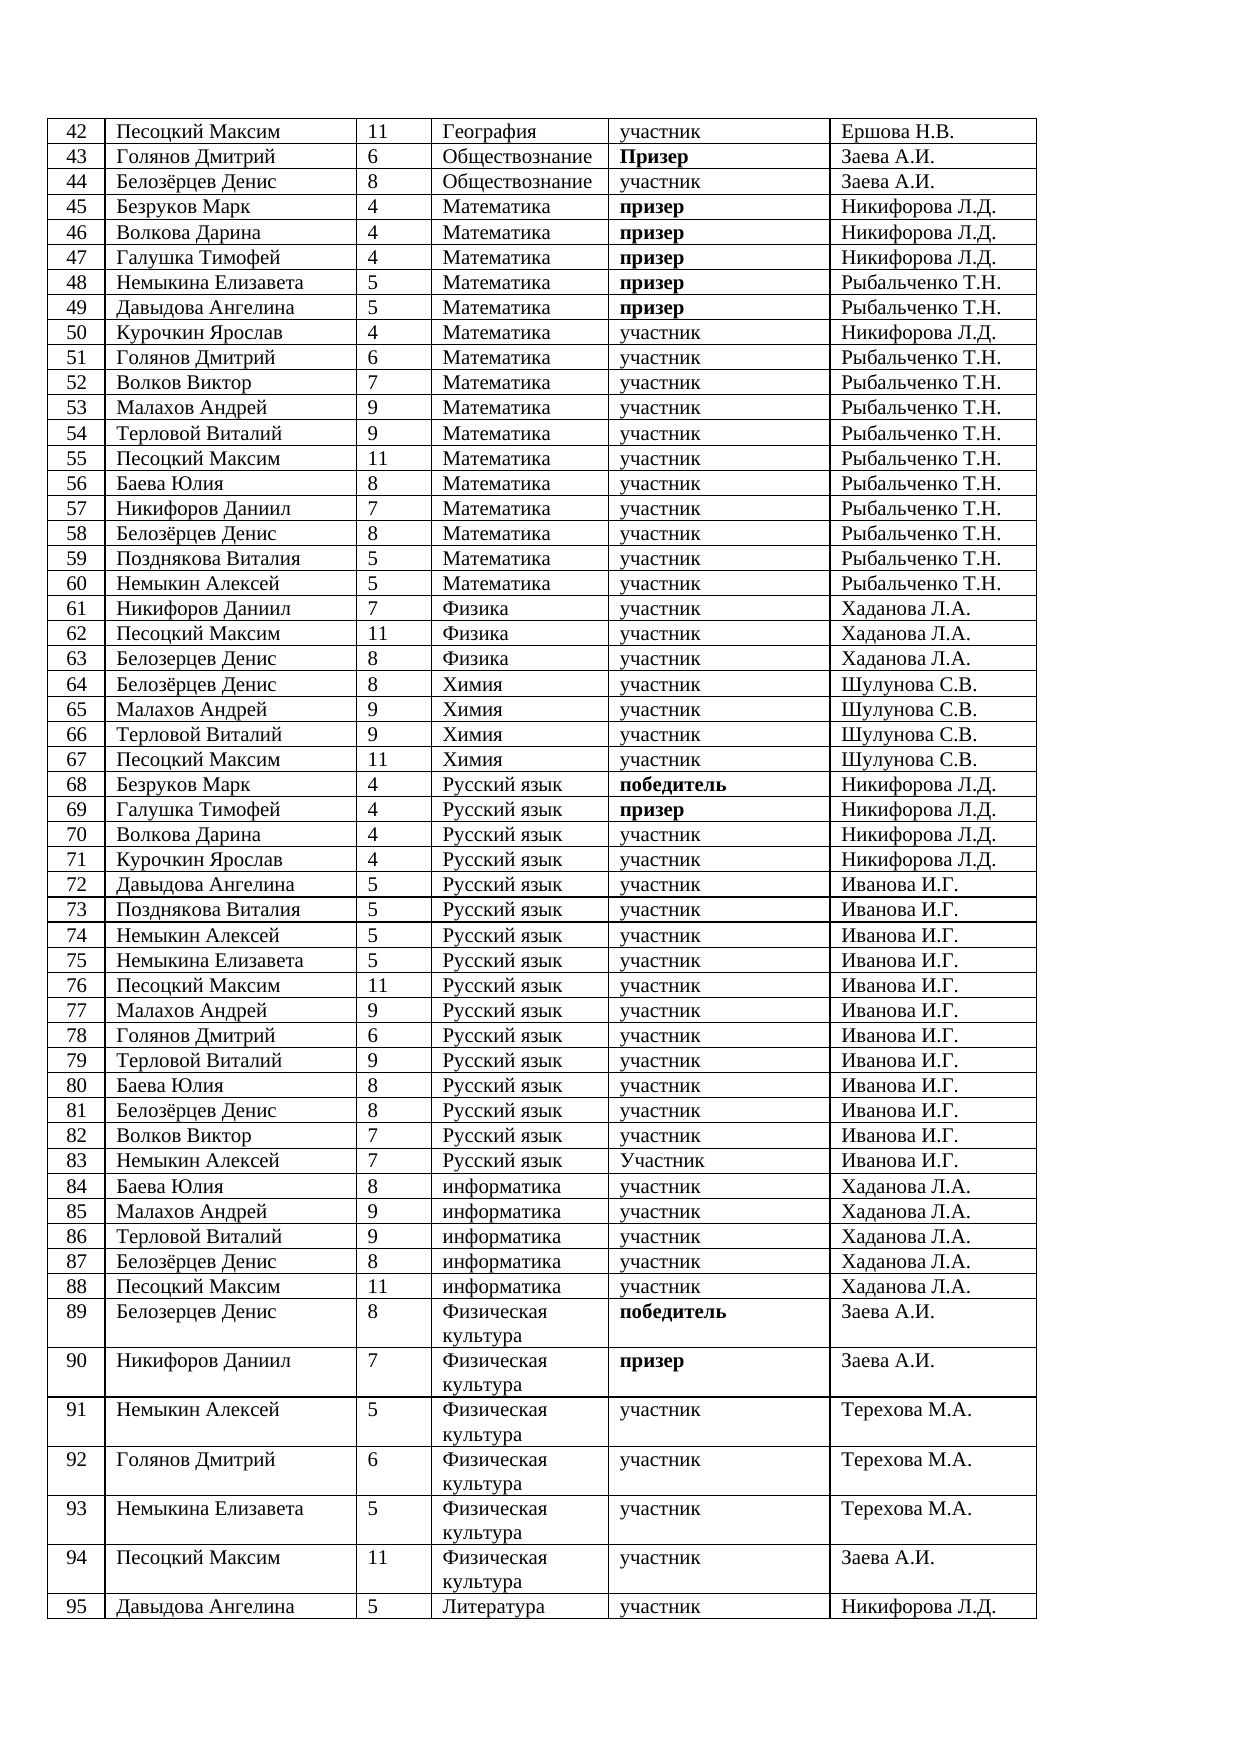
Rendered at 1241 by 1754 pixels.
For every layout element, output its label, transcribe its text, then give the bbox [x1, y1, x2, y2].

table_cell Терловой Виталий [106, 420, 356, 444]
table_cell Иванова И.Г. [831, 1123, 1036, 1147]
table_cell участник [609, 923, 829, 947]
table_cell 5 [357, 872, 431, 896]
table_cell 4 [357, 772, 431, 796]
table_cell Русский язык [432, 872, 608, 896]
table_cell Никифоров Даниил [106, 1348, 356, 1396]
table_cell Рыбальченко Т.Н. [831, 471, 1036, 495]
table_cell участник [609, 1199, 829, 1223]
table_cell 42 [48, 119, 104, 143]
table_cell Математика [432, 320, 608, 344]
table_cell 76 [48, 973, 104, 997]
table_cell 69 [48, 797, 104, 821]
table_cell Математика [432, 521, 608, 545]
table_cell Физика [432, 646, 608, 670]
table_cell Белозерцев Денис [106, 646, 356, 670]
table_cell 4 [357, 195, 431, 218]
table_cell Баева Юлия [106, 471, 356, 495]
table_cell участник [609, 1594, 829, 1618]
table_cell 7 [357, 370, 431, 394]
table_cell 5 [357, 295, 431, 319]
table_cell Позднякова Виталия [106, 898, 356, 921]
table_cell 48 [48, 270, 104, 294]
table_cell 4 [357, 822, 431, 846]
table_cell участник [609, 446, 829, 469]
table_cell Хаданова Л.А. [831, 1174, 1036, 1198]
table_cell 9 [357, 998, 431, 1022]
table_cell 51 [48, 345, 104, 369]
table_cell 80 [48, 1073, 104, 1097]
table_cell Давыдова Ангелина [106, 872, 356, 896]
table_cell 46 [48, 220, 104, 244]
table_cell Давыдова Ангелина [106, 1594, 356, 1618]
table_cell 11 [357, 1274, 431, 1298]
table_cell участник [609, 546, 829, 570]
table_cell 7 [357, 596, 431, 620]
table_cell 6 [357, 345, 431, 369]
table_cell Белозёрцев Денис [106, 169, 356, 193]
table_cell 68 [48, 772, 104, 796]
table_cell Математика [432, 245, 608, 269]
table_cell 85 [48, 1199, 104, 1223]
table_cell Немыкин Алексей [106, 1398, 356, 1446]
table_cell 4 [357, 847, 431, 871]
table_cell участник [609, 345, 829, 369]
table_cell 8 [357, 169, 431, 193]
table_cell 75 [48, 948, 104, 972]
table_cell участник [609, 521, 829, 545]
table_cell 70 [48, 822, 104, 846]
table_cell Заева А.И. [831, 1299, 1036, 1347]
table_cell Рыбальченко Т.Н. [831, 420, 1036, 444]
table_cell 4 [357, 220, 431, 244]
table_cell Математика [432, 546, 608, 570]
table_cell Галушка Тимофей [106, 797, 356, 821]
table_cell Никифорова Л.Д. [831, 772, 1036, 796]
table_cell Русский язык [432, 973, 608, 997]
table_cell 9 [357, 722, 431, 746]
table_cell участник [609, 646, 829, 670]
table_cell Математика [432, 270, 608, 294]
table_cell Немыкин Алексей [106, 923, 356, 947]
table_cell 94 [48, 1545, 104, 1593]
table_cell Иванова И.Г. [831, 1073, 1036, 1097]
table_cell Русский язык [432, 1098, 608, 1122]
table_cell участник [609, 621, 829, 645]
table_cell 9 [357, 697, 431, 721]
table_cell Физическая культура [432, 1348, 608, 1396]
table_cell Рыбальченко Т.Н. [831, 546, 1036, 570]
table_cell 47 [48, 245, 104, 269]
table_cell участник [609, 1174, 829, 1198]
table_cell Математика [432, 395, 608, 419]
table_cell Хаданова Л.А. [831, 596, 1036, 620]
table_cell Русский язык [432, 923, 608, 947]
table_cell Терехова М.А. [831, 1496, 1036, 1544]
table_cell Немыкин Алексей [106, 571, 356, 595]
table_cell участник [609, 1249, 829, 1273]
table_cell 58 [48, 521, 104, 545]
table_cell 83 [48, 1149, 104, 1172]
table_cell Рыбальченко Т.Н. [831, 496, 1036, 520]
table_cell Хаданова Л.А. [831, 1249, 1036, 1273]
table_cell 5 [357, 923, 431, 947]
table_cell Русский язык [432, 1073, 608, 1097]
table_cell 84 [48, 1174, 104, 1198]
table_cell Русский язык [432, 822, 608, 846]
table_cell участник [609, 370, 829, 394]
table_cell 59 [48, 546, 104, 570]
table_cell Белозёрцев Денис [106, 521, 356, 545]
table_cell участник [609, 1048, 829, 1072]
table_cell 91 [48, 1398, 104, 1446]
table_cell 4 [357, 245, 431, 269]
table_cell Русский язык [432, 1023, 608, 1047]
table_cell 86 [48, 1224, 104, 1248]
table_cell 5 [357, 1496, 431, 1544]
table_cell Хаданова Л.А. [831, 1199, 1036, 1223]
table_cell 8 [357, 1073, 431, 1097]
table_cell 54 [48, 420, 104, 444]
table_cell Позднякова Виталия [106, 546, 356, 570]
table_cell 8 [357, 1249, 431, 1273]
table_cell Никифорова Л.Д. [831, 320, 1036, 344]
table_cell Иванова И.Г. [831, 973, 1036, 997]
table_cell Русский язык [432, 1149, 608, 1172]
table_cell Физика [432, 621, 608, 645]
table_cell 79 [48, 1048, 104, 1072]
table_cell Волков Виктор [106, 370, 356, 394]
table_cell Рыбальченко Т.Н. [831, 521, 1036, 545]
table_cell 4 [357, 797, 431, 821]
table_cell 6 [357, 144, 431, 168]
table_cell участник [609, 1274, 829, 1298]
table_cell 9 [357, 395, 431, 419]
table_cell Никифорова Л.Д. [831, 245, 1036, 269]
table_cell Давыдова Ангелина [106, 295, 356, 319]
table_cell участник [609, 420, 829, 444]
table_cell 7 [357, 1348, 431, 1396]
table_cell Малахов Андрей [106, 998, 356, 1022]
table_cell Русский язык [432, 772, 608, 796]
table_cell 64 [48, 671, 104, 696]
table_cell Математика [432, 471, 608, 495]
table_cell Иванова И.Г. [831, 1149, 1036, 1172]
table_cell Иванова И.Г. [831, 1048, 1036, 1072]
table_cell Физическая культура [432, 1398, 608, 1446]
table_cell 7 [357, 1123, 431, 1147]
table_cell Никифоров Даниил [106, 596, 356, 620]
table_cell Иванова И.Г. [831, 1023, 1036, 1047]
table_cell 87 [48, 1249, 104, 1273]
table_cell Малахов Андрей [106, 1199, 356, 1223]
table_cell Курочкин Ярослав [106, 320, 356, 344]
table_cell победитель [609, 772, 829, 796]
table_cell 5 [357, 270, 431, 294]
table_cell Голянов Дмитрий [106, 144, 356, 168]
table_cell 8 [357, 1299, 431, 1347]
table_cell 45 [48, 195, 104, 218]
table_cell 61 [48, 596, 104, 620]
table_cell Физическая культура [432, 1447, 608, 1495]
table_cell Математика [432, 420, 608, 444]
table_cell Шулунова С.В. [831, 722, 1036, 746]
table_cell Рыбальченко Т.Н. [831, 295, 1036, 319]
table_cell участник [609, 1398, 829, 1446]
table_cell 43 [48, 144, 104, 168]
table_cell 52 [48, 370, 104, 394]
table_cell Химия [432, 722, 608, 746]
table_cell Русский язык [432, 847, 608, 871]
table_cell 9 [357, 420, 431, 444]
table_cell Песоцкий Максим [106, 446, 356, 469]
table_cell Терловой Виталий [106, 1224, 356, 1248]
table_cell Голянов Дмитрий [106, 1447, 356, 1495]
table_cell Песоцкий Максим [106, 1274, 356, 1298]
table_cell 55 [48, 446, 104, 469]
table_cell Хаданова Л.А. [831, 621, 1036, 645]
table_cell 7 [357, 1149, 431, 1172]
table_cell Баева Юлия [106, 1073, 356, 1097]
table_cell 73 [48, 898, 104, 921]
table_cell участник [609, 872, 829, 896]
table_cell участник [609, 822, 829, 846]
table_cell Безруков Марк [106, 195, 356, 218]
table_cell Математика [432, 195, 608, 218]
table_cell Иванова И.Г. [831, 998, 1036, 1022]
table_cell 50 [48, 320, 104, 344]
table_cell участник [609, 1023, 829, 1047]
table_cell Безруков Марк [106, 772, 356, 796]
table_cell Заева А.И. [831, 144, 1036, 168]
table_cell 11 [357, 119, 431, 143]
table_cell Рыбальченко Т.Н. [831, 395, 1036, 419]
table_cell Шулунова С.В. [831, 747, 1036, 771]
table_cell 74 [48, 923, 104, 947]
table_cell участник [609, 1073, 829, 1097]
table_cell 89 [48, 1299, 104, 1347]
table_cell Призер [609, 144, 829, 168]
table_cell 5 [357, 948, 431, 972]
table_cell География [432, 119, 608, 143]
table_cell Обществознание [432, 144, 608, 168]
table_cell Малахов Андрей [106, 395, 356, 419]
table_cell Заева А.И. [831, 1545, 1036, 1593]
table_cell участник [609, 847, 829, 871]
table_cell Никифорова Л.Д. [831, 797, 1036, 821]
table_cell 7 [357, 496, 431, 520]
table_cell Математика [432, 345, 608, 369]
table_cell призер [609, 295, 829, 319]
table_cell 8 [357, 671, 431, 696]
table_cell информатика [432, 1249, 608, 1273]
table_cell Хаданова Л.А. [831, 646, 1036, 670]
table_cell участник [609, 496, 829, 520]
table_cell призер [609, 797, 829, 821]
table_cell Немыкина Елизавета [106, 1496, 356, 1544]
table_cell призер [609, 1348, 829, 1396]
table_cell участник [609, 596, 829, 620]
table_cell Русский язык [432, 1123, 608, 1147]
table_cell Белозёрцев Денис [106, 1249, 356, 1273]
table_cell Волков Виктор [106, 1123, 356, 1147]
table_cell Песоцкий Максим [106, 1545, 356, 1593]
table_cell 90 [48, 1348, 104, 1396]
table_cell 8 [357, 471, 431, 495]
table_cell 77 [48, 998, 104, 1022]
table_cell 62 [48, 621, 104, 645]
table_cell Физика [432, 596, 608, 620]
table_cell Химия [432, 747, 608, 771]
table_cell 95 [48, 1594, 104, 1618]
table_cell 6 [357, 1447, 431, 1495]
table_cell участник [609, 571, 829, 595]
table_cell Иванова И.Г. [831, 872, 1036, 896]
table_cell Никифорова Л.Д. [831, 195, 1036, 218]
table_cell Иванова И.Г. [831, 1098, 1036, 1122]
table_cell Белозерцев Денис [106, 1299, 356, 1347]
table_cell Математика [432, 295, 608, 319]
table_cell Русский язык [432, 1048, 608, 1072]
table_cell 11 [357, 446, 431, 469]
table_cell Терехова М.А. [831, 1398, 1036, 1446]
table_cell 8 [357, 1174, 431, 1198]
table_cell 63 [48, 646, 104, 670]
table_cell Русский язык [432, 998, 608, 1022]
table_cell 78 [48, 1023, 104, 1047]
table_cell 53 [48, 395, 104, 419]
table_cell 88 [48, 1274, 104, 1298]
table_cell Немыкин Алексей [106, 1149, 356, 1172]
table_cell участник [609, 471, 829, 495]
table_cell Баева Юлия [106, 1174, 356, 1198]
table_cell 6 [357, 1023, 431, 1047]
table_cell участник [609, 119, 829, 143]
table_cell 9 [357, 1224, 431, 1248]
table_cell Песоцкий Максим [106, 973, 356, 997]
table_cell 9 [357, 1048, 431, 1072]
table_cell Обществознание [432, 169, 608, 193]
table_cell Волкова Дарина [106, 220, 356, 244]
table_cell Никифорова Л.Д. [831, 1594, 1036, 1618]
table_cell участник [609, 320, 829, 344]
table_cell информатика [432, 1224, 608, 1248]
table_cell участник [609, 998, 829, 1022]
table_cell Физическая культура [432, 1545, 608, 1593]
table_cell Песоцкий Максим [106, 119, 356, 143]
table_cell Математика [432, 571, 608, 595]
table_cell Терловой Виталий [106, 722, 356, 746]
table_cell Иванова И.Г. [831, 898, 1036, 921]
table_cell Участник [609, 1149, 829, 1172]
table_cell 4 [357, 320, 431, 344]
table_cell 5 [357, 1398, 431, 1446]
table_cell Никифорова Л.Д. [831, 220, 1036, 244]
table_cell Литература [432, 1594, 608, 1618]
table_cell 8 [357, 1098, 431, 1122]
table_cell Физическая культура [432, 1299, 608, 1347]
table_cell Рыбальченко Т.Н. [831, 571, 1036, 595]
table_cell 8 [357, 646, 431, 670]
table_cell Рыбальченко Т.Н. [831, 345, 1036, 369]
table_cell 5 [357, 898, 431, 921]
table_cell 11 [357, 973, 431, 997]
table_cell Заева А.И. [831, 169, 1036, 193]
table_cell 11 [357, 747, 431, 771]
table_cell Песоцкий Максим [106, 747, 356, 771]
table_cell Иванова И.Г. [831, 948, 1036, 972]
table_cell Малахов Андрей [106, 697, 356, 721]
table_cell участник [609, 948, 829, 972]
table_cell 44 [48, 169, 104, 193]
table_cell 5 [357, 1594, 431, 1618]
table_cell Химия [432, 697, 608, 721]
table_cell Рыбальченко Т.Н. [831, 446, 1036, 469]
table_cell Белозёрцев Денис [106, 1098, 356, 1122]
table_cell Физическая культура [432, 1496, 608, 1544]
table_cell 71 [48, 847, 104, 871]
table_cell участник [609, 1447, 829, 1495]
table_cell Голянов Дмитрий [106, 345, 356, 369]
table_cell участник [609, 1224, 829, 1248]
table_cell участник [609, 747, 829, 771]
table_cell участник [609, 722, 829, 746]
table_cell 66 [48, 722, 104, 746]
table_cell 65 [48, 697, 104, 721]
table_cell Русский язык [432, 797, 608, 821]
table_cell Никифоров Даниил [106, 496, 356, 520]
table_cell Хаданова Л.А. [831, 1274, 1036, 1298]
table_cell 93 [48, 1496, 104, 1544]
table_cell Рыбальченко Т.Н. [831, 270, 1036, 294]
table_cell участник [609, 671, 829, 696]
table_cell 9 [357, 1199, 431, 1223]
table_cell участник [609, 1098, 829, 1122]
table_cell Шулунова С.В. [831, 671, 1036, 696]
table_cell информатика [432, 1174, 608, 1198]
table_cell Математика [432, 446, 608, 469]
table_cell информатика [432, 1274, 608, 1298]
table_cell участник [609, 898, 829, 921]
table_cell Немыкина Елизавета [106, 948, 356, 972]
table_cell Математика [432, 370, 608, 394]
table_cell Терехова М.А. [831, 1447, 1036, 1495]
table_cell Никифорова Л.Д. [831, 847, 1036, 871]
table_cell 60 [48, 571, 104, 595]
table_cell Никифорова Л.Д. [831, 822, 1036, 846]
table_cell призер [609, 270, 829, 294]
table_cell Химия [432, 671, 608, 696]
table_cell 81 [48, 1098, 104, 1122]
table_cell Математика [432, 220, 608, 244]
table_cell Заева А.И. [831, 1348, 1036, 1396]
table_cell Иванова И.Г. [831, 923, 1036, 947]
table_cell участник [609, 697, 829, 721]
table_cell 11 [357, 1545, 431, 1593]
table_cell Математика [432, 496, 608, 520]
table_cell Волкова Дарина [106, 822, 356, 846]
table_cell призер [609, 245, 829, 269]
table_cell участник [609, 1123, 829, 1147]
table_cell 82 [48, 1123, 104, 1147]
table_cell Хаданова Л.А. [831, 1224, 1036, 1248]
table_cell Песоцкий Максим [106, 621, 356, 645]
table_cell Русский язык [432, 948, 608, 972]
table_cell Немыкина Елизавета [106, 270, 356, 294]
table_cell 92 [48, 1447, 104, 1495]
table_cell Ершова Н.В. [831, 119, 1036, 143]
table_cell 67 [48, 747, 104, 771]
table_cell 57 [48, 496, 104, 520]
table_cell Терловой Виталий [106, 1048, 356, 1072]
table_cell Рыбальченко Т.Н. [831, 370, 1036, 394]
table_cell участник [609, 1545, 829, 1593]
table_cell 5 [357, 571, 431, 595]
table_cell Галушка Тимофей [106, 245, 356, 269]
table_cell 49 [48, 295, 104, 319]
table_cell 5 [357, 546, 431, 570]
table_cell 8 [357, 521, 431, 545]
table_cell участник [609, 395, 829, 419]
table_cell Голянов Дмитрий [106, 1023, 356, 1047]
table_cell участник [609, 169, 829, 193]
table_cell 56 [48, 471, 104, 495]
table_cell Русский язык [432, 898, 608, 921]
table_cell информатика [432, 1199, 608, 1223]
table_cell Шулунова С.В. [831, 697, 1036, 721]
table_cell 11 [357, 621, 431, 645]
table_cell победитель [609, 1299, 829, 1347]
table_cell участник [609, 973, 829, 997]
table_cell призер [609, 220, 829, 244]
table_cell 72 [48, 872, 104, 896]
table_cell Белозёрцев Денис [106, 671, 356, 696]
table_cell участник [609, 1496, 829, 1544]
table_cell призер [609, 195, 829, 218]
table_cell Курочкин Ярослав [106, 847, 356, 871]
